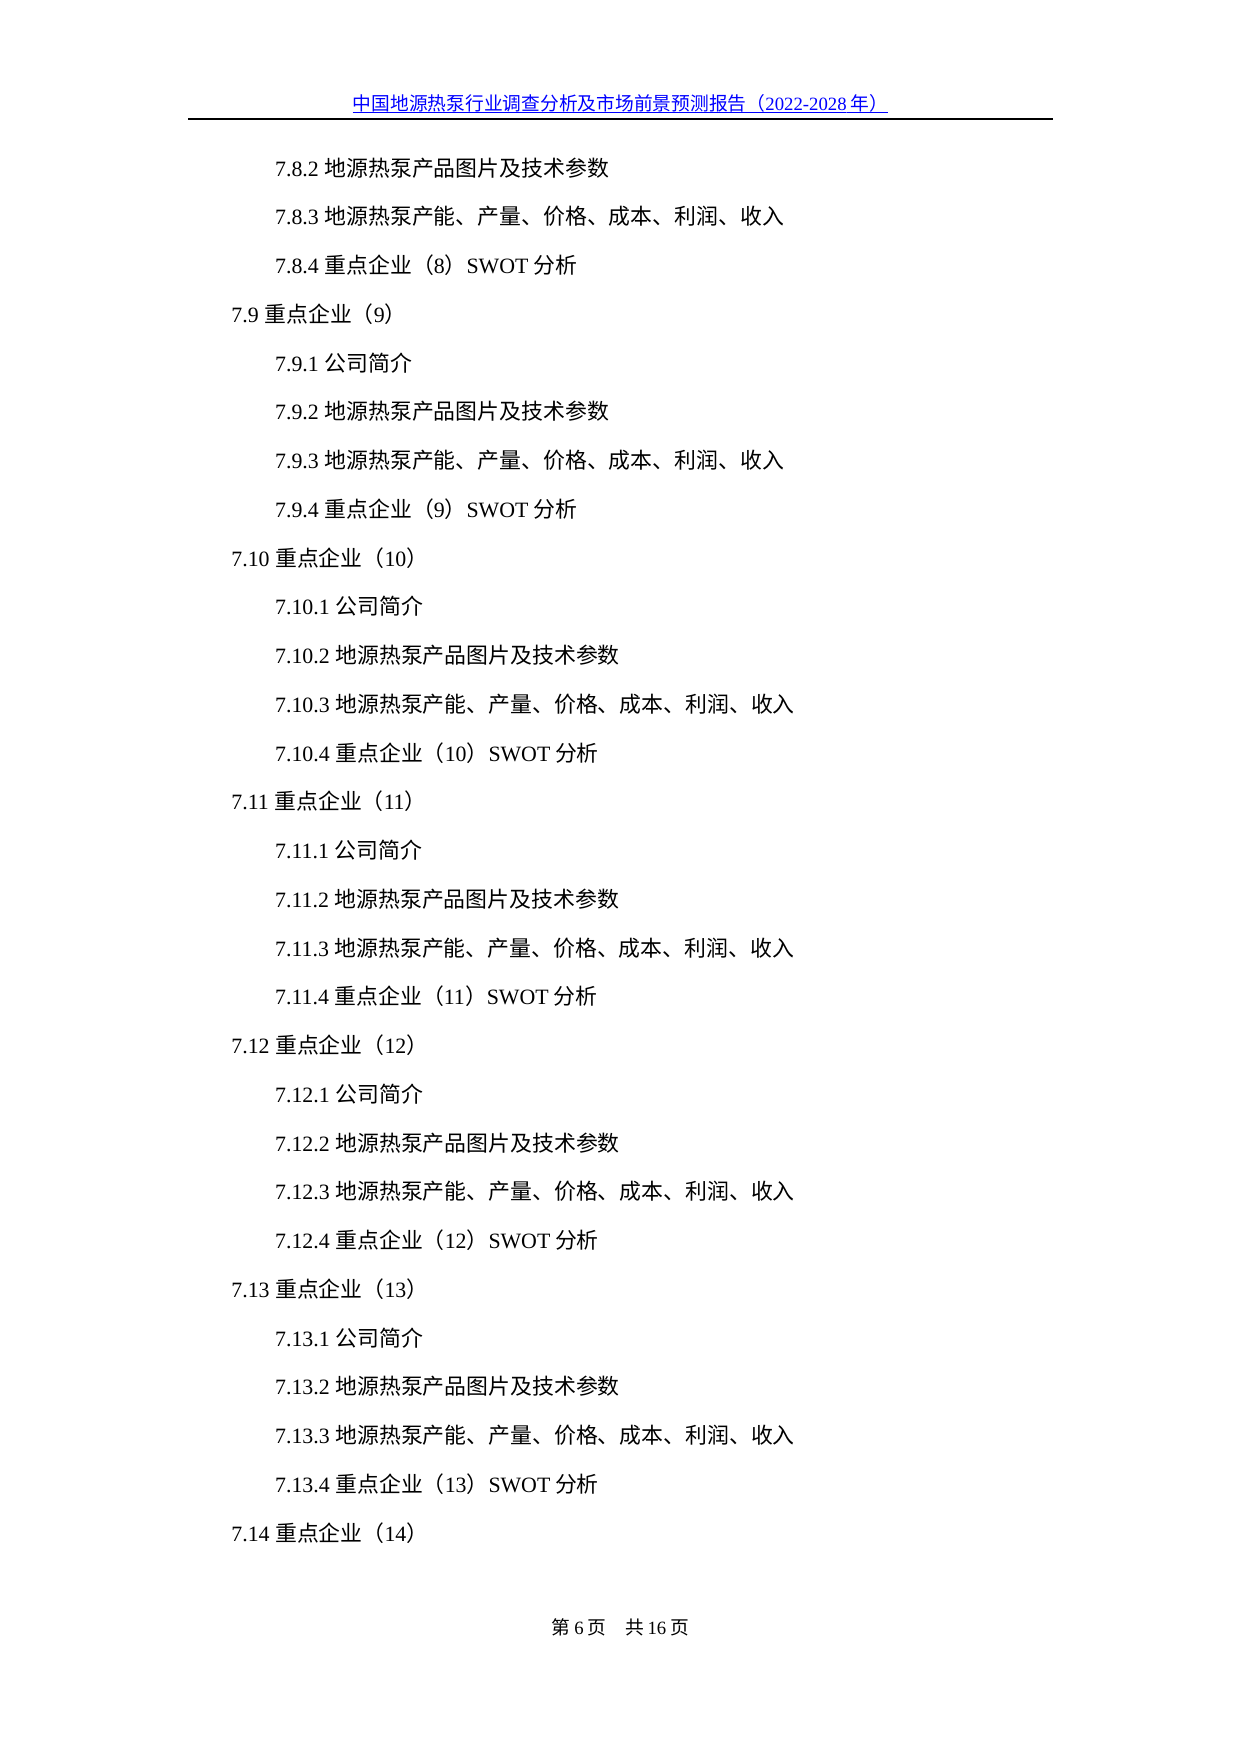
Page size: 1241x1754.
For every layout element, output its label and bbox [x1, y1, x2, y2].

text [187, 150, 1053, 1548]
